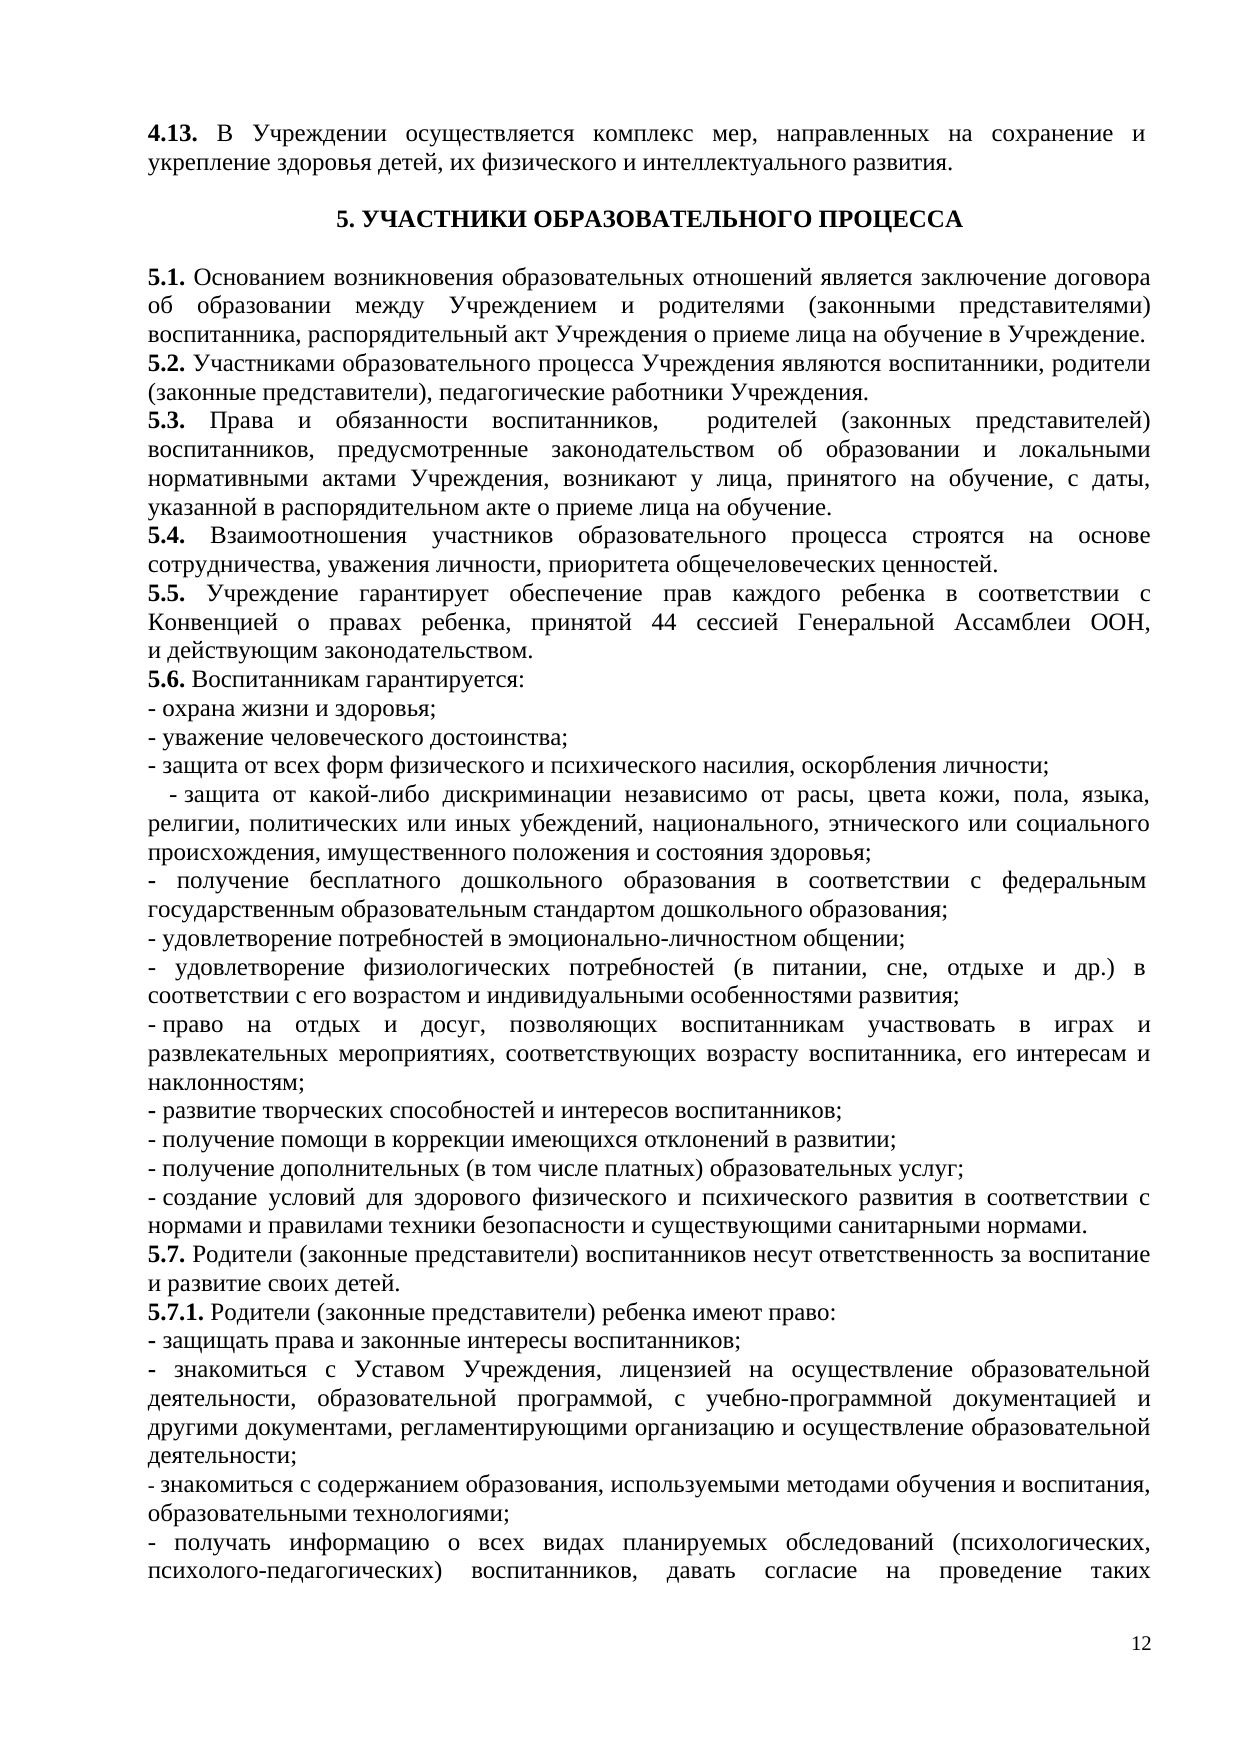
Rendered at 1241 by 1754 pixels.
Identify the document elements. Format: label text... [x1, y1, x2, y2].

text - получение бесплатного дошкольного образования в соответствии с федеральным государственным образовательным стандартом дошкольного образования; [148, 866, 1147, 923]
text - право на отдых и досуг, позволяющих воспитанникам участвовать в играх и развлекательных мероприятиях, соответствующих возрасту воспитанника, его интересам и наклонностям; [148, 1009, 1152, 1096]
text - защищать права и законные интересы воспитанников; [148, 1326, 1152, 1354]
text 4.13. В Учреждении осуществляется комплекс мер, направленных на сохранение и укрепление здоровья детей, их физического и интеллектуального развития. [148, 118, 1147, 176]
text - удовлетворение физиологических потребностей (в питании, сне, отдыхе и др.) в соответствии с его возрастом и индивидуальными особенностями развития; [148, 952, 1147, 1009]
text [148, 1527, 1152, 1584]
text - создание условий для здорового физического и психического развития в соответствии с нормами и правилами техники безопасности и существующими санитарными нормами. [148, 1182, 1152, 1239]
text - знакомиться с содержанием образования, используемыми методами обучения и воспитания, образовательными технологиями; [148, 1469, 1152, 1527]
text 5.5. Учреждение гарантирует обеспечение прав каждого ребенка в соответствии с Конвенцией о правах ребенка, принятой 44 сессией Генеральной Ассамблеи ООН, и действующим законодательством. [148, 578, 1152, 664]
text 5.4. Взаимоотношения участников образовательного процесса строятся на основе сотрудничества, уважения личности, приоритета общечеловеческих ценностей. [148, 521, 1152, 578]
text - получение дополнительных (в том числе платных) образовательных услуг; [148, 1153, 1147, 1182]
text - уважение человеческого достоинства; [148, 722, 1147, 751]
text 5.3. Права и обязанности воспитанников, родителей (законных представителей) воспитанников, предусмотренные законодательством об образовании и локальными нормативными актами Учреждения, возникают у лица, принятого на обучение, с даты, указанной в распорядительном акте о приеме лица на обучение. [148, 406, 1152, 521]
text - развитие творческих способностей и интересов воспитанников; [148, 1096, 1147, 1124]
text - охрана жизни и здоровья; [148, 693, 1147, 722]
text 5.1. Основанием возникновения образовательных отношений является заключение договора об образовании между Учреждением и родителями (законными представителями) воспитанника, распорядительный акт Учреждения о приеме лица на обучение в Учреждение. [148, 262, 1152, 348]
text - защита от всех форм физического и психического насилия, оскорбления личности; [148, 751, 1147, 779]
text 5.2. Участниками образовательного процесса Учреждения являются воспитанники, родители (законные представители), педагогические работники Учреждения. [148, 348, 1152, 406]
text 5.7. Родители (законные представители) воспитанников несут ответственность за воспитание и развитие своих детей. [148, 1239, 1152, 1297]
text - знакомиться с Уставом Учреждения, лицензией на осуществление образовательной деятельности, образовательной программой, с учебно-программной документацией и другими документами, регламентирующими организацию и осуществление образовательной деятельности; [148, 1354, 1152, 1469]
text - защита от какой-либо дискриминации независимо от расы, цвета кожи, пола, языка, религии, политических или иных убеждений, национального, этнического или социального происхождения, имущественного положения и состояния здоровья; [130, 779, 1152, 866]
text 5.6. Воспитанникам гарантируется: [148, 664, 1147, 693]
text 5. УЧАСТНИКИ ОБРАЗОВАТЕЛЬНОГО ПРОЦЕССА [148, 204, 1152, 233]
text - получение помощи в коррекции имеющихся отклонений в развитии; [148, 1124, 1147, 1153]
text 5.7.1. Родители (законные представители) ребенка имеют право: [148, 1297, 1152, 1326]
text - удовлетворение потребностей в эмоционально-личностном общении; [148, 923, 1147, 952]
